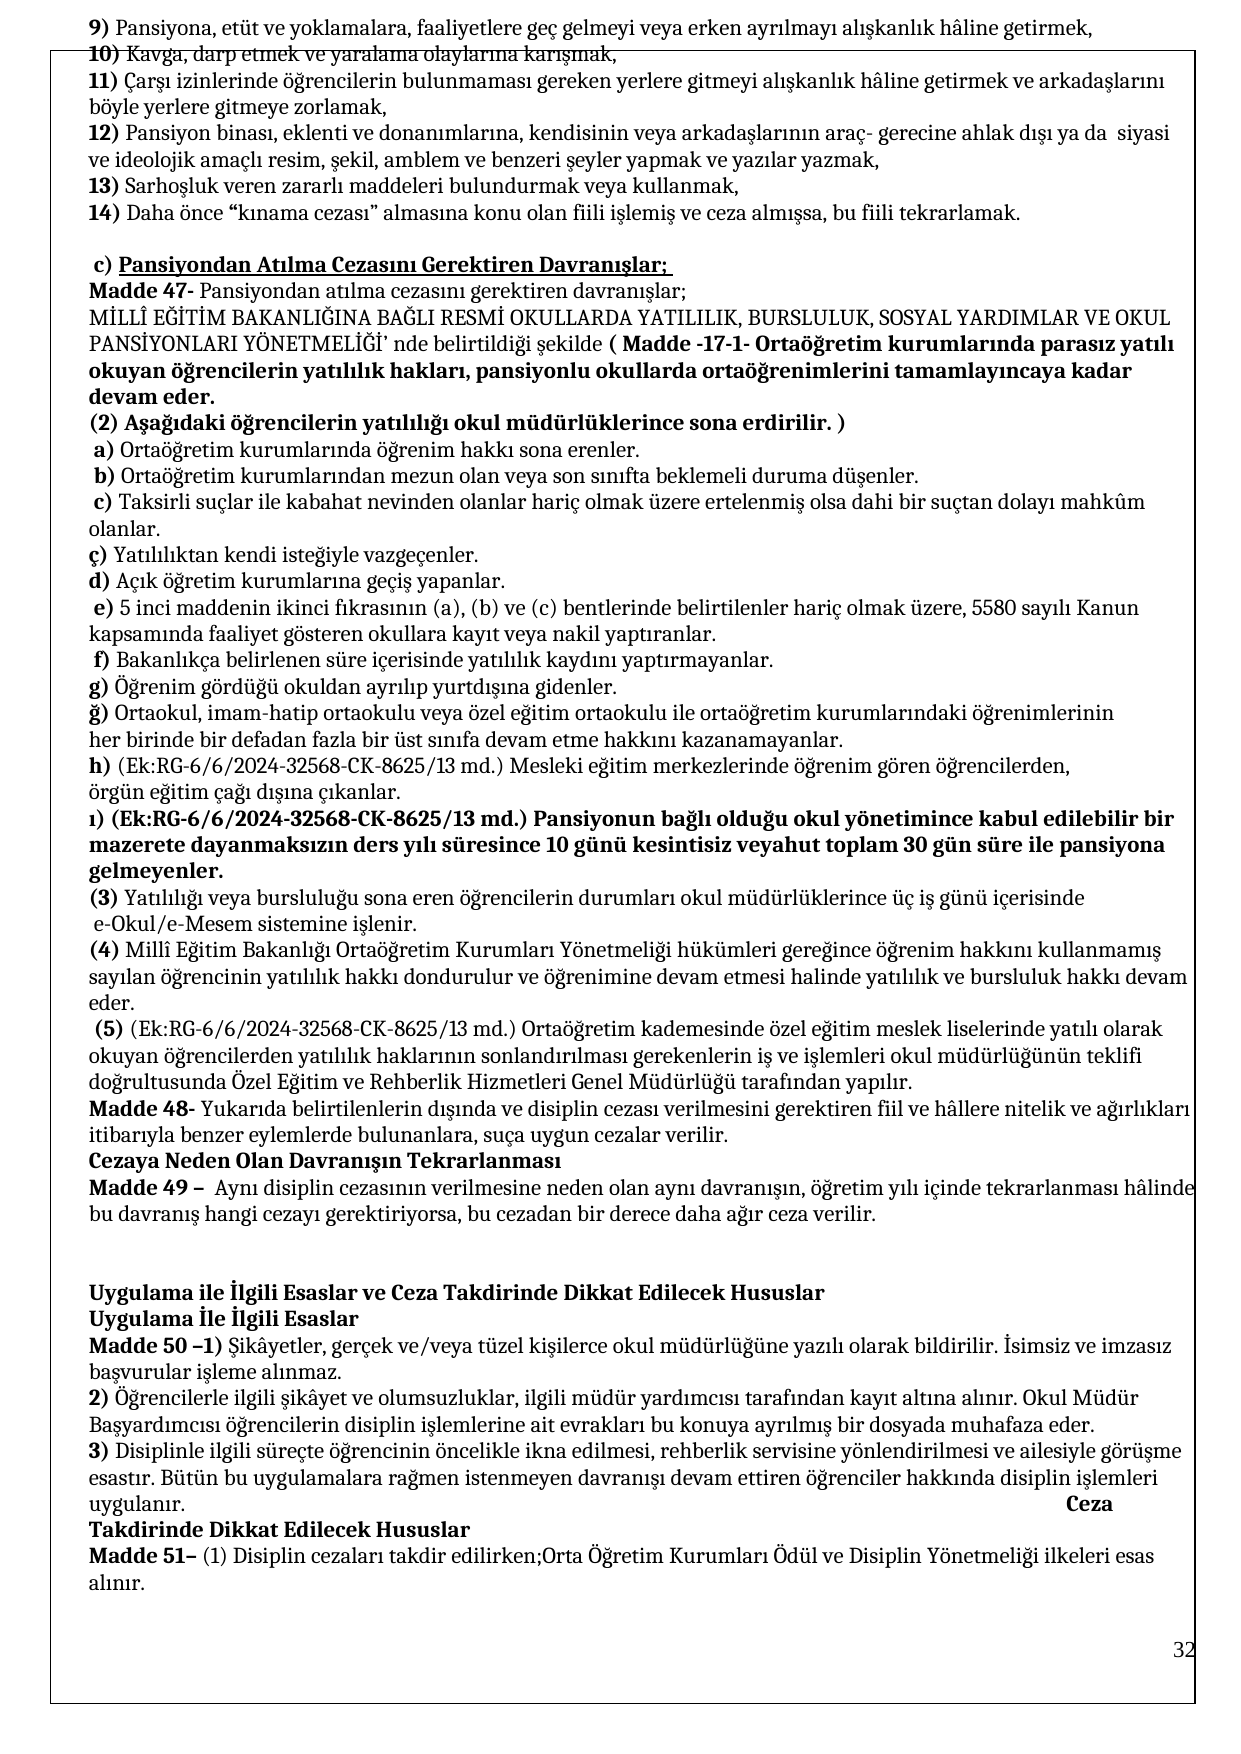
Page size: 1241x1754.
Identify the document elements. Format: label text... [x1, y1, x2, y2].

text ğ) Ortaokul, imam-hatip ortaokulu veya özel eğitim ortaokulu ile ortaöğretim kurumlarındaki öğrenimlerinin [89, 700, 1194, 726]
text e-Okul/e-Mesem sistemine işlenir. [89, 911, 1194, 937]
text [89, 15, 1196, 50]
text okuyan öğrencilerin yatılılık hakları, pansiyonlu okullarda ortaöğrenimlerini tamamlayıncaya kadar devam eder. [89, 357, 1194, 410]
text e) 5 inci maddenin ikinci fıkrasının (a), (b) ve (c) bentlerinde belirtilenler hariç olmak üzere, 5580 sayılı Kanun kapsamında faaliyet gösteren okullara kayıt veya nakil yaptıranlar. [89, 594, 1194, 647]
text ç) Yatılılıktan kendi isteğiyle vazgeçenler. [89, 542, 1194, 568]
text g) Öğrenim gördüğü okuldan ayrılıp yurtdışına gidenler. [89, 674, 1194, 700]
text (4) Millî Eğitim Bakanlığı Ortaöğretim Kurumları Yönetmeliği hükümleri gereğince öğrenim hakkını kullanmamış sayılan öğrencinin yatılılık hakkı dondurulur ve öğrenimine devam etmesi halinde yatılılık ve bursluluk hakkı devam eder. [89, 937, 1194, 1016]
text MİLLÎ EĞİTİM BAKANLIĞINA BAĞLI RESMİ OKULLARDA YATILILIK, BURSLULUK, SOSYAL YARDIMLAR VE OKUL PANSİYONLARI YÖNETMELİĞİ’ nde belirtildiği şekilde ( Madde -17-1- Ortaöğretim kurumlarında parasız yatılı [89, 305, 1194, 357]
text Uygulama ile İlgili Esaslar ve Ceza Takdirinde Dikkat Edilecek Hususlar Uygulama İle İlgili Esaslar Madde 50 –1) Şikâyetler, gerçek ve/veya tüzel kişilerce okul müdürlüğüne yazılı olarak bildirilir. İsimsiz ve imzasız başvurular işleme alınmaz. 2) Öğrencilerle ilgili şikâyet ve olumsuzluklar, ilgili müdür yardımcısı tarafından kayıt altına alınır. Okul Müdür Başyardımcısı öğrencilerin disiplin işlemlerine ait evrakları bu konuya ayrılmış bir dosyada muhafaza eder. 3) Disiplinle ilgili süreçte öğrencinin öncelikle ikna edilmesi, rehberlik servisine yönlendirilmesi ve ailesiyle görüşme esastır. Bütün bu uygulamalara rağmen istenmeyen davranışı devam ettiren öğrenciler hakkında disiplin işlemleri uygulanır. Ceza Takdirinde Dikkat Edilecek Hususlar Madde 51– (1) Disiplin cezaları takdir edilirken;Orta Öğretim Kurumları Ödül ve Disiplin Yönetmeliği ilkeleri esas alınır. [89, 1280, 1194, 1596]
text h) (Ek:RG-6/6/2024-32568-CK-8625/13 md.) Mesleki eğitim merkezlerinde öğrenim gören öğrencilerden, [89, 753, 1194, 779]
text (2) Aşağıdaki öğrencilerin yatılılığı okul müdürlüklerince sona erdirilir. ) [89, 410, 1194, 436]
text c) Taksirli suçlar ile kabahat nevinden olanlar hariç olmak üzere ertelenmiş olsa dahi bir suçtan dolayı mahkûm olanlar. [89, 489, 1194, 542]
text örgün eğitim çağı dışına çıkanlar. [89, 779, 1194, 805]
text f) Bakanlıkça belirlenen süre içerisinde yatılılık kaydını yaptırmayanlar. [89, 647, 1194, 674]
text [89, 51, 1194, 67]
text d) Açık öğretim kurumlarına geçiş yapanlar. [89, 568, 1194, 594]
text (5) (Ek:RG-6/6/2024-32568-CK-8625/13 md.) Ortaöğretim kademesinde özel eğitim meslek liselerinde yatılı olarak okuyan öğrencilerden yatılılık haklarının sonlandırılması gerekenlerin iş ve işlemleri okul müdürlüğünün teklifi doğrultusunda Özel Eğitim ve Rehberlik Hizmetleri Genel Müdürlüğü tarafından yapılır. Madde 48- Yukarıda belirtilenlerin dışında ve disiplin cezası verilmesini gerektiren fiil ve hâllere nitelik ve ağırlıkları itibarıyla benzer eylemlerde bulunanlara, suça uygun cezalar verilir. Cezaya Neden Olan Davranışın Tekrarlanması Madde 49 – Aynı disiplin cezasının verilmesine neden olan aynı davranışın, öğretim yılı içinde tekrarlanması hâlinde bu davranış hangi cezayı gerektiriyorsa, bu cezadan bir derece daha ağır ceza verilir. [89, 1016, 1194, 1227]
text ı) (Ek:RG-6/6/2024-32568-CK-8625/13 md.) Pansiyonun bağlı olduğu okul yönetimince kabul edilebilir bir mazerete dayanmaksızın ders yılı süresince 10 günü kesintisiz veyahut toplam 30 gün süre ile pansiyona gelmeyenler. [89, 805, 1194, 884]
text her birinde bir defadan fazla bir üst sınıfa devam etme hakkını kazanamayanlar. [89, 726, 1194, 753]
text a) Ortaöğretim kurumlarında öğrenim hakkı sona erenler. [89, 436, 1194, 463]
text 11) Çarşı izinlerinde öğrencilerin bulunmaması gereken yerlere gitmeyi alışkanlık hâline getirmek ve arkadaşlarını böyle yerlere gitmeye zorlamak, 12) Pansiyon binası, eklenti ve donanımlarına, kendisinin veya arkadaşlarının araç- gerecine ahlak dışı ya da siyasi ve ideolojik amaçlı resim, şekil, amblem ve benzeri şeyler yapmak ve yazılar yazmak, 13) Sarhoşluk veren zararlı maddeleri bulundurmak veya kullanmak, 14) Daha önce “kınama cezası” almasına konu olan fiili işlemiş ve ceza almışsa, bu fiili tekrarlamak. [89, 67, 1194, 226]
text c) Pansiyondan Atılma Cezasını Gerektiren Davranışlar; Madde 47- Pansiyondan atılma cezasını gerektiren davranışlar; [89, 226, 1194, 305]
text (3) Yatılılığı veya bursluluğu sona eren öğrencilerin durumları okul müdürlüklerince üç iş günü içerisinde [89, 884, 1194, 911]
text b) Ortaöğretim kurumlarından mezun olan veya son sınıfta beklemeli duruma düşenler. [89, 463, 1194, 489]
